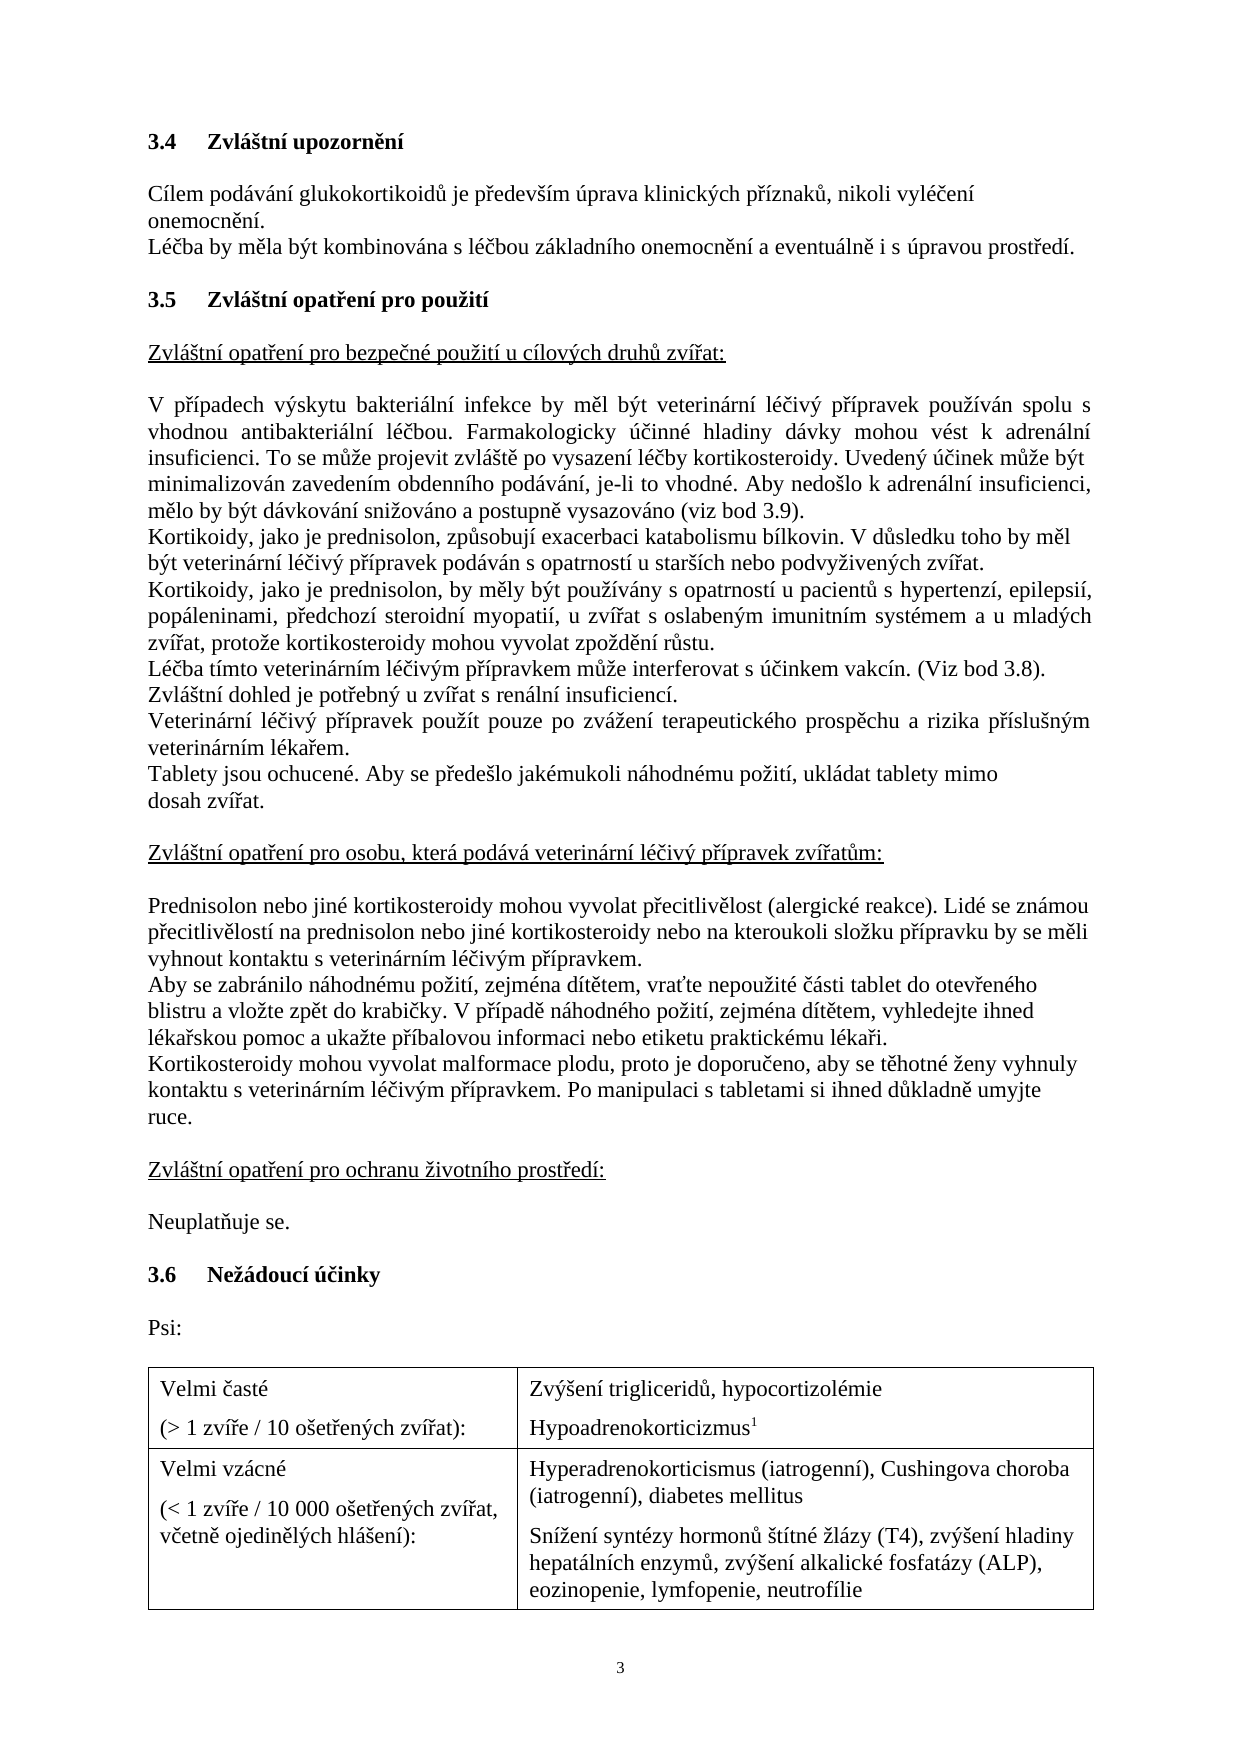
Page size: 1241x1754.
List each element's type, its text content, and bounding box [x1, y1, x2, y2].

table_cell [149, 1449, 517, 1609]
text Zvláštní opatření pro ochranu životního prostředí: [148, 1156, 1092, 1182]
text Kortikosteroidy mohou vyvolat malformace plodu, proto je doporučeno, aby se těhotné ženy vyhnuly kontaktu s veterinárním léčivým přípravkem. Po manipulaci s tabletami si ihned důkladně umyjte ruce. [148, 1050, 1092, 1129]
text 3.4 Zvláštní upozornění [148, 128, 1092, 154]
text Aby se zabránilo náhodnému požití, zejména dítětem, vraťte nepoužité části tablet do otevřeného blistru a vložte zpět do krabičky. V případě náhodného požití, zejména dítětem, vyhledejte ihned lékařskou pomoc a ukažte příbalovou informaci nebo etiketu praktickému lékaři. [148, 971, 1092, 1050]
text 3.5 Zvláštní opatření pro použití [148, 286, 1092, 312]
text Psi: [148, 1314, 1092, 1340]
text Zvláštní opatření pro bezpečné použití u cílových druhů zvířat: [148, 339, 1092, 365]
table_header Velmi časté (> 1 zvíře / 10 ošetřených zvířat): [149, 1368, 517, 1447]
text Zvláštní dohled je potřebný u zvířat s renální insuficiencí. [148, 681, 1092, 708]
text Tablety jsou ochucené. Aby se předešlo jakémukoli náhodnému požití, ukládat tablety mimo [148, 760, 1092, 787]
text Cílem podávání glukokortikoidů je především úprava klinických příznaků, nikoli vyléčení onemocnění. [148, 181, 1092, 233]
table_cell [518, 1449, 1093, 1609]
text V případech výskytu bakteriální infekce by měl být veterinární léčivý přípravek používán spolu s vhodnou antibakteriální léčbou. Farmakologicky účinné hladiny dávky mohou vést k adrenální insuficienci. To se může projevit zvláště po vysazení léčby kortikosteroidy. Uvedený účinek může být [148, 391, 1092, 470]
text Veterinární léčivý přípravek použít pouze po zvážení terapeutického prospěchu a rizika příslušným veterinárním lékařem. [148, 708, 1092, 760]
text minimalizován zavedením obdenního podávání, je-li to vhodné. Aby nedošlo k adrenální insuficienci, mělo by být dávkování snižováno a postupně vysazováno (viz bod 3.9). [148, 470, 1092, 523]
text 3.6 Nežádoucí účinky [148, 1261, 1092, 1287]
text Kortikoidy, jako je prednisolon, by měly být používány s opatrností u pacientů s hypertenzí, epilepsií, popáleninami, předchozí steroidní myopatií, u zvířat s oslabeným imunitním systémem a u mladých zvířat, protože kortikosteroidy mohou vyvolat zpoždění růstu. [148, 576, 1092, 655]
table_header Zvýšení trigliceridů, hypocortizolémie Hypoadrenokorticizmus1 [518, 1368, 1093, 1447]
text Kortikoidy, jako je prednisolon, způsobují exacerbaci katabolismu bílkovin. V důsledku toho by měl [148, 523, 1092, 549]
text dosah zvířat. [148, 787, 1092, 813]
text Léčba by měla být kombinována s léčbou základního onemocnění a eventuálně i s úpravou prostředí. [148, 233, 1092, 259]
text být veterinární léčivý přípravek podáván s opatrností u starších nebo podvyživených zvířat. [148, 549, 1092, 576]
text Léčba tímto veterinárním léčivým přípravkem může interferovat s účinkem vakcín. (Viz bod 3.8). [148, 655, 1092, 681]
text Neuplatňuje se. [148, 1208, 1092, 1235]
text Prednisolon nebo jiné kortikosteroidy mohou vyvolat přecitlivělost (alergické reakce). Lidé se známou přecitlivělostí na prednisolon nebo jiné kortikosteroidy nebo na kteroukoli složku přípravku by se měli vyhnout kontaktu s veterinárním léčivým přípravkem. [148, 892, 1092, 971]
text Zvláštní opatření pro osobu, která podává veterinární léčivý přípravek zvířatům: [148, 839, 1092, 866]
